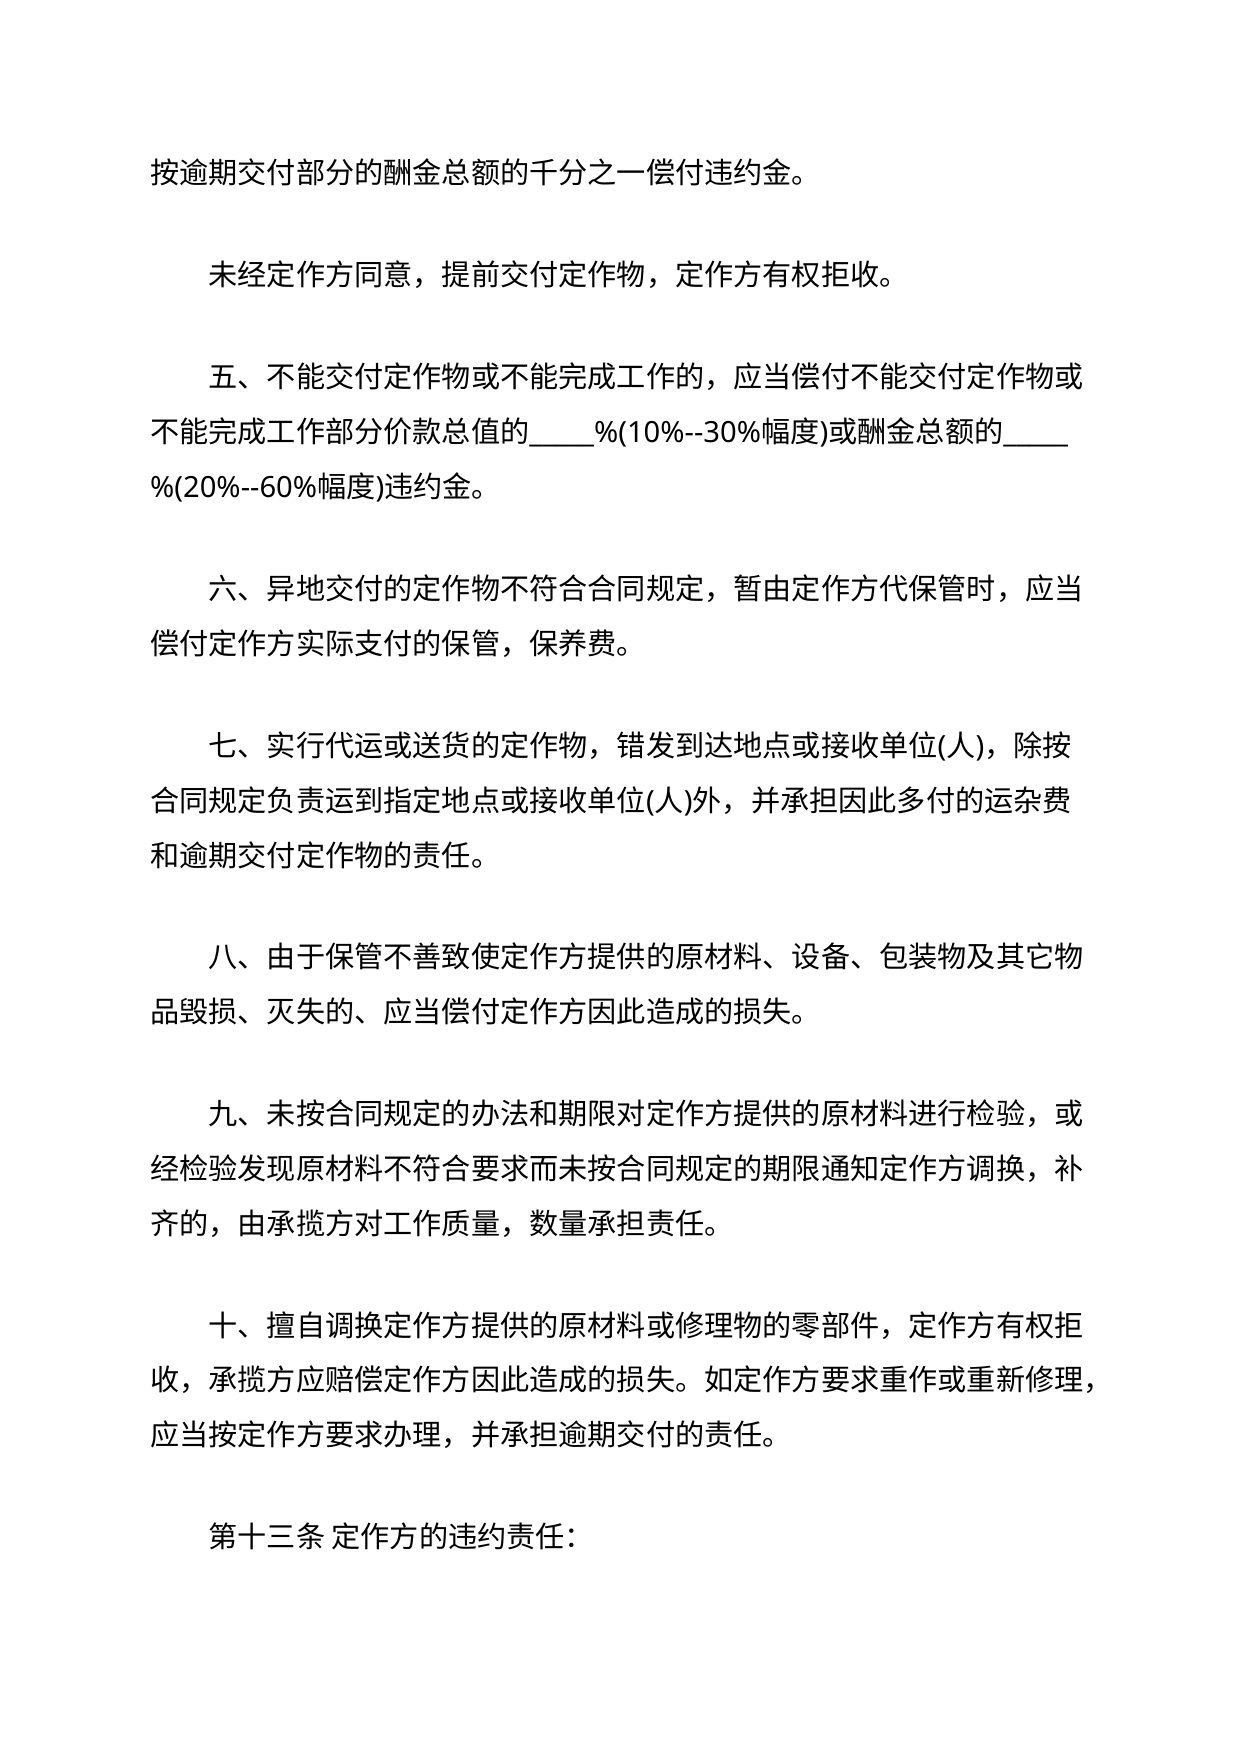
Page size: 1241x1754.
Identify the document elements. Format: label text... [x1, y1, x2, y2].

text 第十三条 定作方的违约责任： [150, 1514, 1090, 1556]
text 七、实行代运或送货的定作物，错发到达地点或接收单位(人)，除按合同规定负责运到指定地点或接收单位(人)外，并承担因此多付的运杂费和逾期交付定作物的责任。 [150, 722, 1090, 874]
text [150, 150, 1090, 192]
text 六、异地交付的定作物不符合合同规定，暂由定作方代保管时，应当偿付定作方实际支付的保管，保养费。 [150, 565, 1090, 663]
text 十、擅自调换定作方提供的原材料或修理物的零部件，定作方有权拒收，承揽方应赔偿定作方因此造成的损失。如定作方要求重作或重新修理，应当按定作方要求办理，并承担逾期交付的责任。 [150, 1302, 1090, 1454]
text 五、不能交付定作物或不能完成工作的，应当偿付不能交付定作物或不能完成工作部分价款总值的_____%(10%--30%幅度)或酬金总额的_____%(20%--60%幅度)违约金。 [150, 353, 1090, 506]
text 未经定作方同意，提前交付定作物，定作方有权拒收。 [150, 252, 1090, 294]
text 九、未按合同规定的办法和期限对定作方提供的原材料进行检验，或经检验发现原材料不符合要求而未按合同规定的期限通知定作方调换，补齐的，由承揽方对工作质量，数量承担责任。 [150, 1091, 1090, 1243]
text 八、由于保管不善致使定作方提供的原材料、设备、包装物及其它物品毁损、灭失的、应当偿付定作方因此造成的损失。 [150, 934, 1090, 1031]
